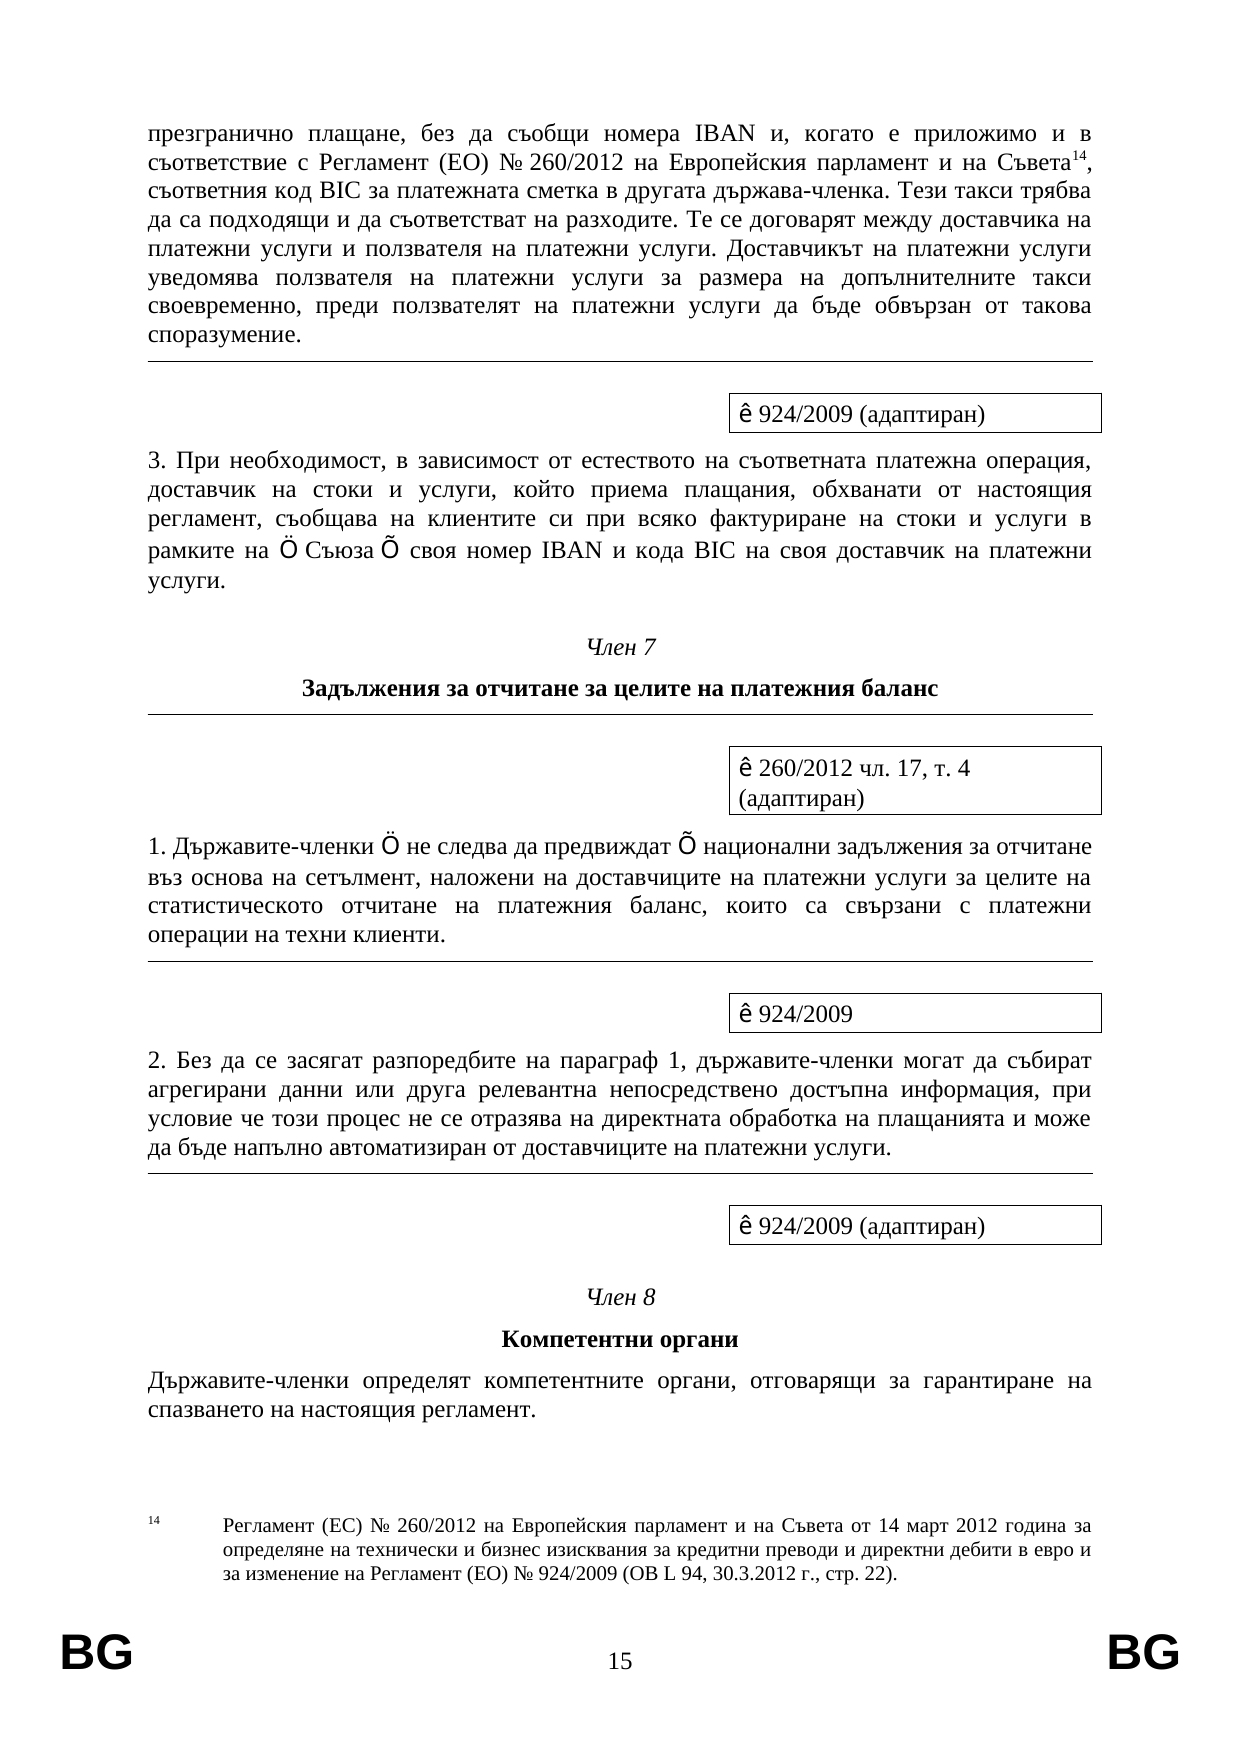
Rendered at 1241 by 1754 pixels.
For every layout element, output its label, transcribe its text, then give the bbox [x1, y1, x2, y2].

text 1. Държавите-членки Ö не следва да предвиждат Õ национални задължения за отчитане въз основа на сетълмент, наложени на доставчиците на платежни услуги за целите на статистическото отчитане на платежния баланс, които са свързани с платежни операции на техни клиенти. [148, 828, 1093, 948]
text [148, 118, 1093, 348]
text Член 7 [148, 632, 1093, 661]
text Държавите-членки определят компетентните органи, отговарящи за гарантиране на спазването на настоящия регламент. [148, 1365, 1093, 1422]
text ê 924/2009 (адаптиран) [730, 394, 1101, 432]
text Компетентни органи [148, 1324, 1093, 1352]
text 2. Без да се засягат разпоредбите на параграф 1, държавите-членки могат да събират агрегирани данни или друга релевантна непосредствено достъпна информация, при условие че този процес не се отразява на директната обработка на плащанията и може да бъде напълно автоматизиран от доставчиците на платежни услуги. [148, 1045, 1093, 1160]
text ê 260/2012 чл. 17, т. 4 (адаптиран) [730, 747, 1101, 814]
text Член 8 [148, 1282, 1093, 1311]
text Задължения за отчитане за целите на платежния баланс [148, 673, 1093, 702]
text ê 924/2009 (адаптиран) [730, 1206, 1101, 1244]
text 3. При необходимост, в зависимост от естеството на съответната платежна операция, доставчик на стоки и услуги, който приема плащания, обхванати от настоящия регламент, съобщава на клиентите си при всяко фактуриране на стоки и услуги в рамките на Ö Съюза Õ своя номер IBAN и кода BIC на своя доставчик на платежни услуги. [148, 445, 1093, 594]
text ê 924/2009 [730, 994, 1101, 1032]
